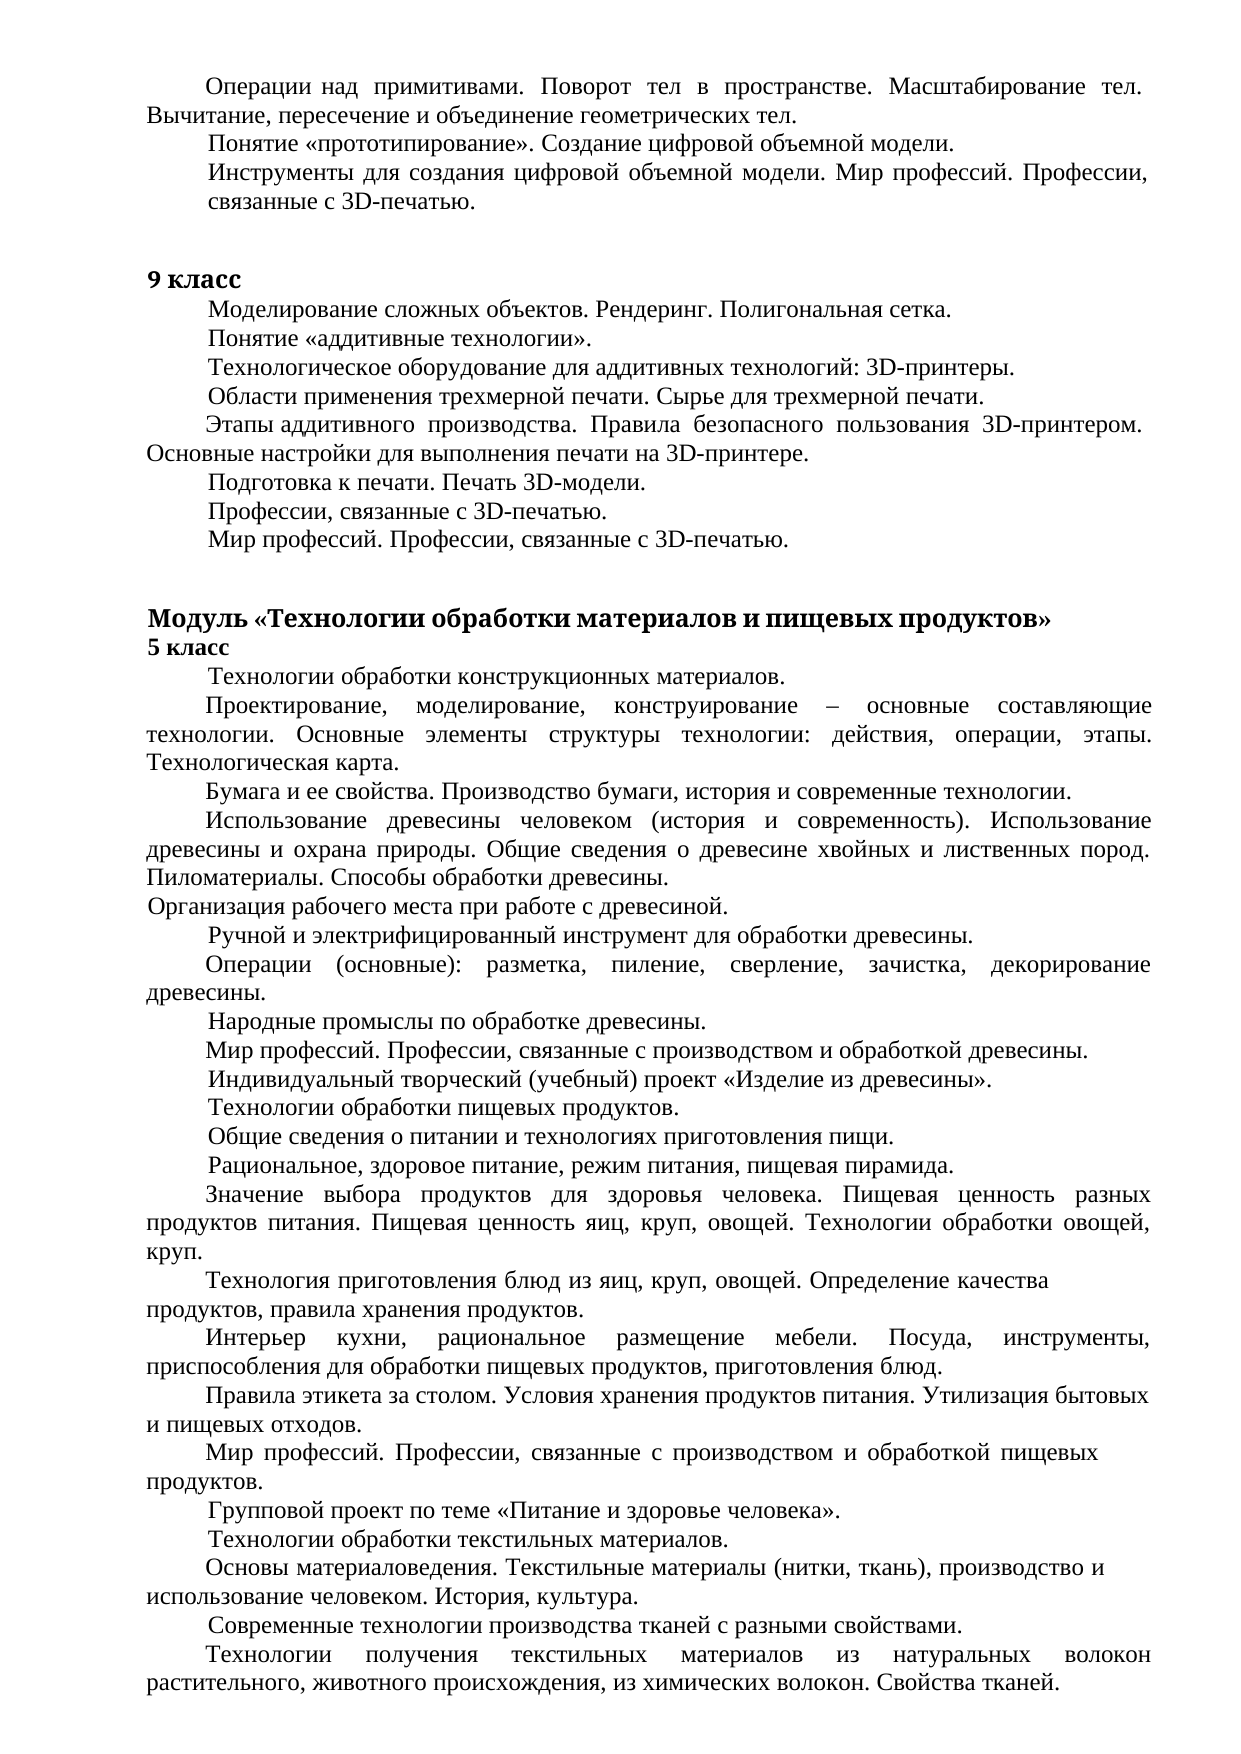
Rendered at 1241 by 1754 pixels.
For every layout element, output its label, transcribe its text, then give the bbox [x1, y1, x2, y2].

text Основные настройки для выполнения печати на 3D-принтере. [146, 438, 1194, 467]
text Инструменты для создания цифровой объемной модели. Мир профессий. Профессии, связанные с 3D-печатью. [208, 157, 1194, 215]
text Технологии обработки конструкционных материалов. [208, 661, 1194, 690]
text Мир профессий. Профессии, связанные с производством и обработкой древесины. Индивидуальный творческий (учебный) проект «Изделие из древесины». [205, 1035, 1194, 1092]
text Современные технологии производства тканей с разными свойствами. [208, 1610, 1194, 1639]
text Технологии обработки пищевых продуктов. [208, 1092, 1194, 1121]
text Основы материаловедения. Текстильные материалы (нитки, ткань), производство и использование человеком. История, культура. [146, 1552, 1194, 1610]
text Подготовка к печати. Печать 3D-модели. Профессии, связанные с 3D-печатью. [208, 467, 648, 524]
text Вычитание, пересечение и объединение геометрических тел. [146, 100, 1194, 128]
text Операции над примитивами. Поворот тел в пространстве. Масштабирование тел. [205, 71, 1194, 100]
text Ручной и электрифицированный инструмент для обработки древесины. [208, 920, 1194, 949]
text Моделирование сложных объектов. Рендеринг. Полигональная сетка. Понятие «аддитивные технологии». [208, 294, 954, 352]
text Правила этикета за столом. Условия хранения продуктов питания. Утилизация бытовых и пищевых отходов. [146, 1380, 1152, 1437]
list класс [147, 633, 1194, 661]
text Бумага и ее свойства. Производство бумаги, история и современные технологии. [205, 776, 1194, 805]
text Народные промыслы по обработке древесины. [208, 1006, 1194, 1035]
text Технология приготовления блюд из яиц, круп, овощей. Определение качества продуктов, правила хранения продуктов. [146, 1265, 1152, 1322]
subtitle класс [147, 266, 1194, 294]
text Общие сведения о питании и технологиях приготовления пищи. Рациональное, здоровое питание, режим питания, пищевая пирамида. [208, 1121, 1005, 1179]
text Организация рабочего места при работе с древесиной. [147, 891, 1194, 920]
text Интерьер кухни, рациональное размещение мебели. Посуда, инструменты, приспособления для обработки пищевых продуктов, приготовления блюд. [146, 1322, 1151, 1380]
text Использование древесины человеком (история и современность). Использование древесины и охрана природы. Общие сведения о древесине хвойных и лиственных пород. Пиломатериалы. Способы обработки древесины. [146, 805, 1152, 891]
text Проектирование, моделирование, конструирование – основные составляющие технологии. Основные элементы структуры технологии: действия, операции, этапы. Технологическая карта. [146, 690, 1152, 776]
text Технологии получения текстильных материалов из натуральных волокон растительного, животного происхождения, из химических волокон. Свойства тканей. [146, 1639, 1151, 1696]
text Мир профессий. Профессии, связанные с производством и обработкой пищевых продуктов. [146, 1437, 1194, 1495]
text Операции (основные): разметка, пиление, сверление, зачистка, декорирование древесины. [146, 949, 1151, 1006]
text Мир профессий. Профессии, связанные с 3D-печатью. [208, 524, 1194, 553]
text Этапы аддитивного производства. Правила безопасного пользования 3D-принтером. [205, 409, 1194, 438]
text Значение выбора продуктов для здоровья человека. Пищевая ценность разных продуктов питания. Пищевая ценность яиц, круп, овощей. Технологии обработки овощей, круп. [146, 1179, 1151, 1265]
subtitle Модуль «Технологии обработки материалов и пищевых продуктов» [147, 604, 1194, 633]
text Понятие «прототипирование». Создание цифровой объемной модели. [208, 128, 1194, 157]
text Групповой проект по теме «Питание и здоровье человека». Технологии обработки текстильных материалов. [208, 1495, 912, 1552]
text Технологическое оборудование для аддитивных технологий: 3D-принтеры. Области применения трехмерной печати. Сырье для трехмерной печати. [208, 352, 1017, 409]
